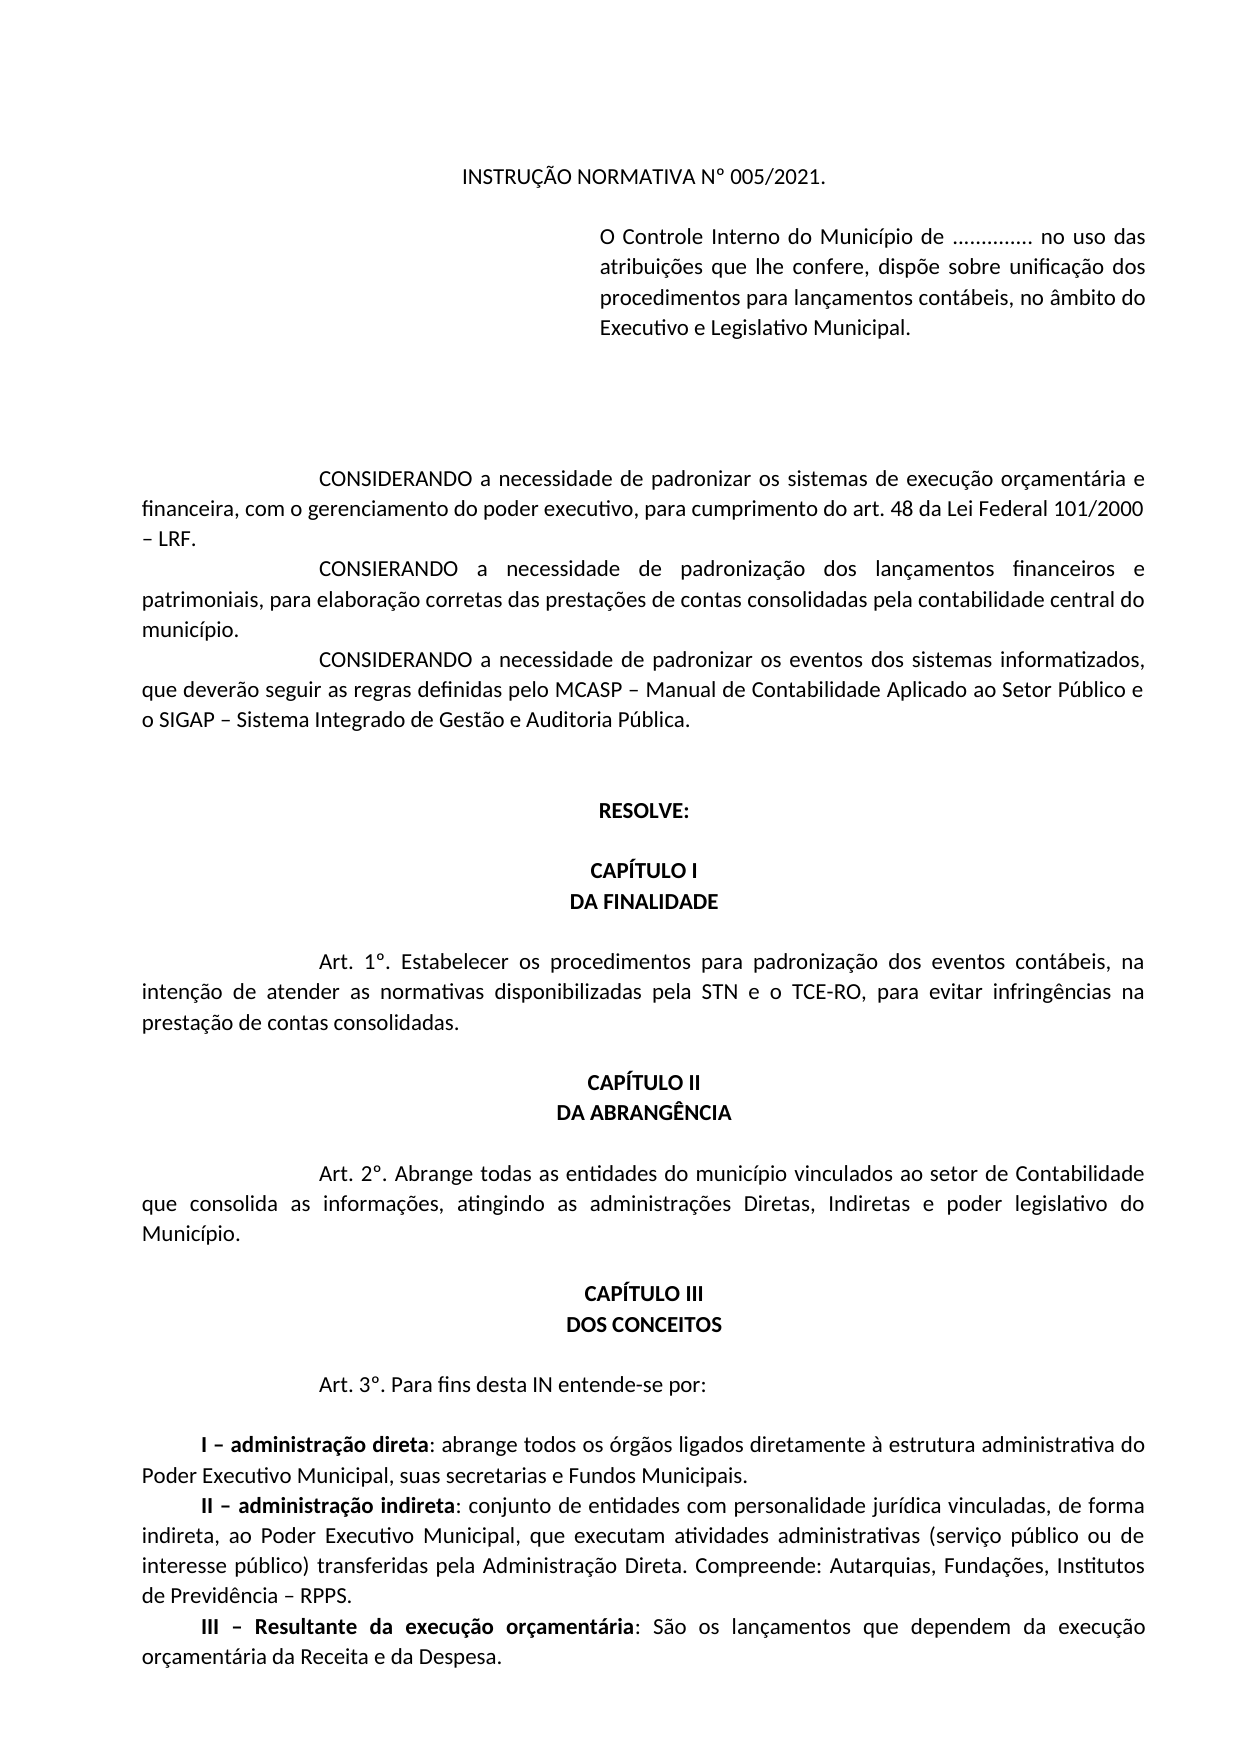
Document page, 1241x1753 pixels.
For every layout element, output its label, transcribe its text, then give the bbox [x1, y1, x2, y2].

text I – administração direta: abrange todos os órgãos ligados diretamente à estrutura administrativa do Poder Executivo Municipal, suas secretarias e Fundos Municipais. [142, 1431, 1146, 1489]
text RESOLVE: [142, 796, 1146, 824]
text Art. 1º. Estabelecer os procedimentos para padronização dos eventos contábeis, na intenção de atender as normativas disponibilizadas pela STN e o TCE-RO, para evitar infringências na prestação de contas consolidadas. [142, 947, 1146, 1036]
text O Controle Interno do Município de .............. no uso das atribuições que lhe confere, dispõe sobre unificação dos procedimentos para lançamentos contábeis, no âmbito do Executivo e Legislativo Municipal. [599, 222, 1146, 341]
text CONSIDERANDO a necessidade de padronizar os eventos dos sistemas informatizados, que deverão seguir as regras definidas pelo MCASP – Manual de Contabilidade Aplicado ao Setor Público e o SIGAP – Sistema Integrado de Gestão e Auditoria Pública. [142, 645, 1146, 733]
text CONSIERANDO a necessidade de padronização dos lançamentos financeiros e patrimoniais, para elaboração corretas das prestações de contas consolidadas pela contabilidade central do município. [142, 554, 1146, 643]
text CAPÍTULO III [142, 1279, 1146, 1307]
text II – administração indireta: conjunto de entidades com personalidade jurídica vinculadas, de forma indireta, ao Poder Executivo Municipal, que executam atividades administrativas (serviço público ou de interesse público) transferidas pela Administração Direta. Compreende: Autarquias, Fundações, Institutos de Previdência – RPPS. [142, 1491, 1146, 1609]
text III – Resultante da execução orçamentária: São os lançamentos que dependem da execução orçamentária da Receita e da Despesa. [142, 1612, 1146, 1670]
text DA FINALIDADE [142, 887, 1146, 915]
text CAPÍTULO I [142, 857, 1146, 884]
text CAPÍTULO II [142, 1068, 1146, 1096]
text DA ABRANGÊNCIA [142, 1098, 1146, 1126]
text DOS CONCEITOS [142, 1310, 1146, 1338]
text Art. 2º. Abrange todas as entidades do município vinculados ao setor de Contabilidade que consolida as informações, atingindo as administrações Diretas, Indiretas e poder legislativo do Município. [142, 1159, 1146, 1247]
text INSTRUÇÃO NORMATIVA Nº 005/2021. [142, 162, 1146, 190]
text CONSIDERANDO a necessidade de padronizar os sistemas de execução orçamentária e financeira, com o gerenciamento do poder executivo, para cumprimento do art. 48 da Lei Federal 101/2000 – LRF. [142, 464, 1146, 552]
text Art. 3º. Para fins desta IN entende-se por: [142, 1370, 1146, 1398]
